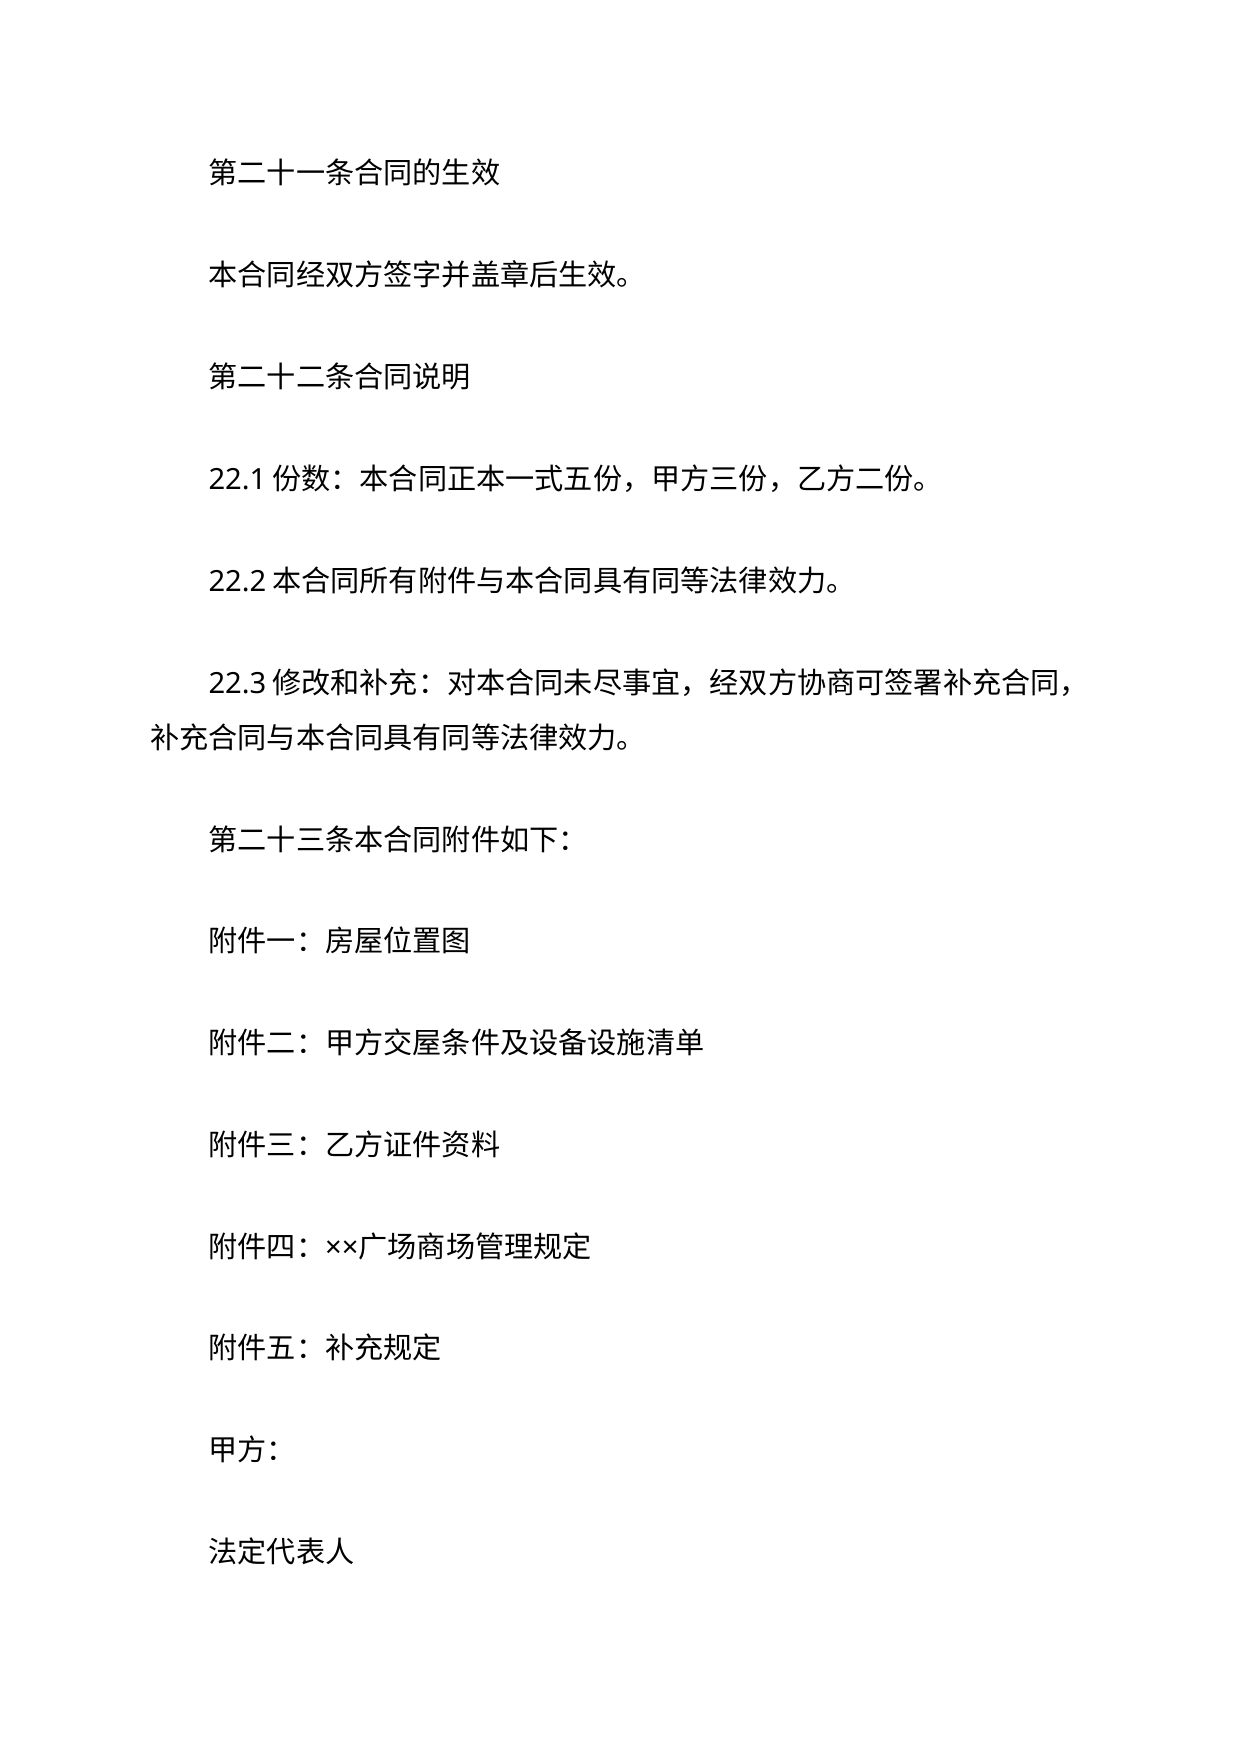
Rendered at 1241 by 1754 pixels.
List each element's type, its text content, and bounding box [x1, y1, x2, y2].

text 本合同经双方签字并盖章后生效。 [150, 252, 1090, 294]
text 附件五：补充规定 [150, 1325, 1090, 1367]
text 第二十二条合同说明 [150, 353, 1090, 396]
text 第二十一条合同的生效 [150, 150, 1090, 192]
text 22.1份数：本合同正本一式五份，甲方三份，乙方二份。 [150, 455, 1090, 498]
text 附件一：房屋位置图 [150, 918, 1090, 960]
text 甲方： [150, 1427, 1090, 1469]
text 第二十三条本合同附件如下： [150, 816, 1090, 858]
text 22.2本合同所有附件与本合同具有同等法律效力。 [150, 557, 1090, 600]
text 法定代表人 [150, 1529, 1090, 1571]
text 22.3修改和补充：对本合同未尽事宜，经双方协商可签署补充合同，补充合同与本合同具有同等法律效力。 [150, 659, 1090, 757]
text 附件三：乙方证件资料 [150, 1121, 1090, 1164]
text 附件四：××广场商场管理规定 [150, 1223, 1090, 1266]
text 附件二：甲方交屋条件及设备设施清单 [150, 1019, 1090, 1062]
